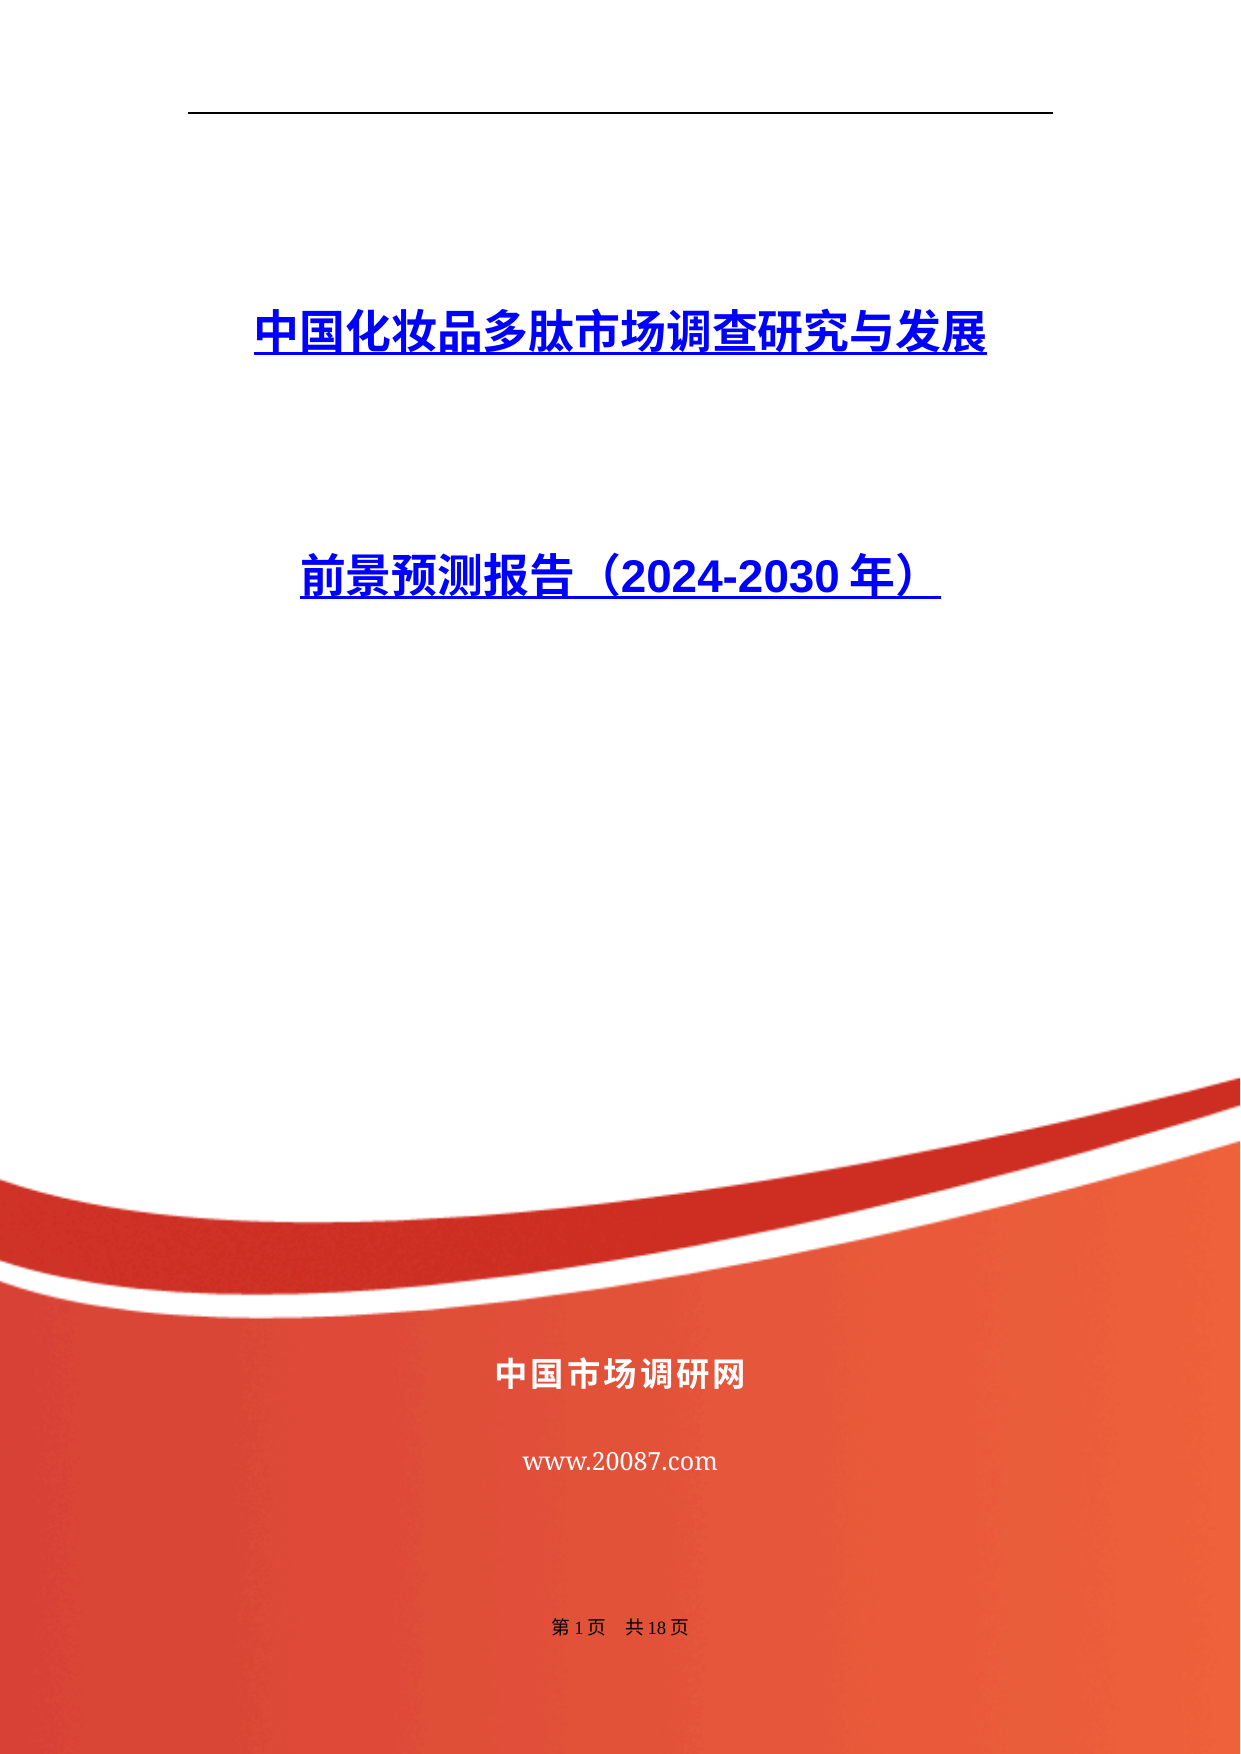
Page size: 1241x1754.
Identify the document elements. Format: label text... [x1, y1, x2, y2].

table_header 中国化妆品多肽市场调查研究与发展前景预测报告（2024-2030年） [188, 207, 1053, 773]
picture [0, 1006, 1241, 1754]
subtitle 中国市场调研网 [187, 1339, 1053, 1404]
text www.20087.com [187, 1428, 1053, 1493]
